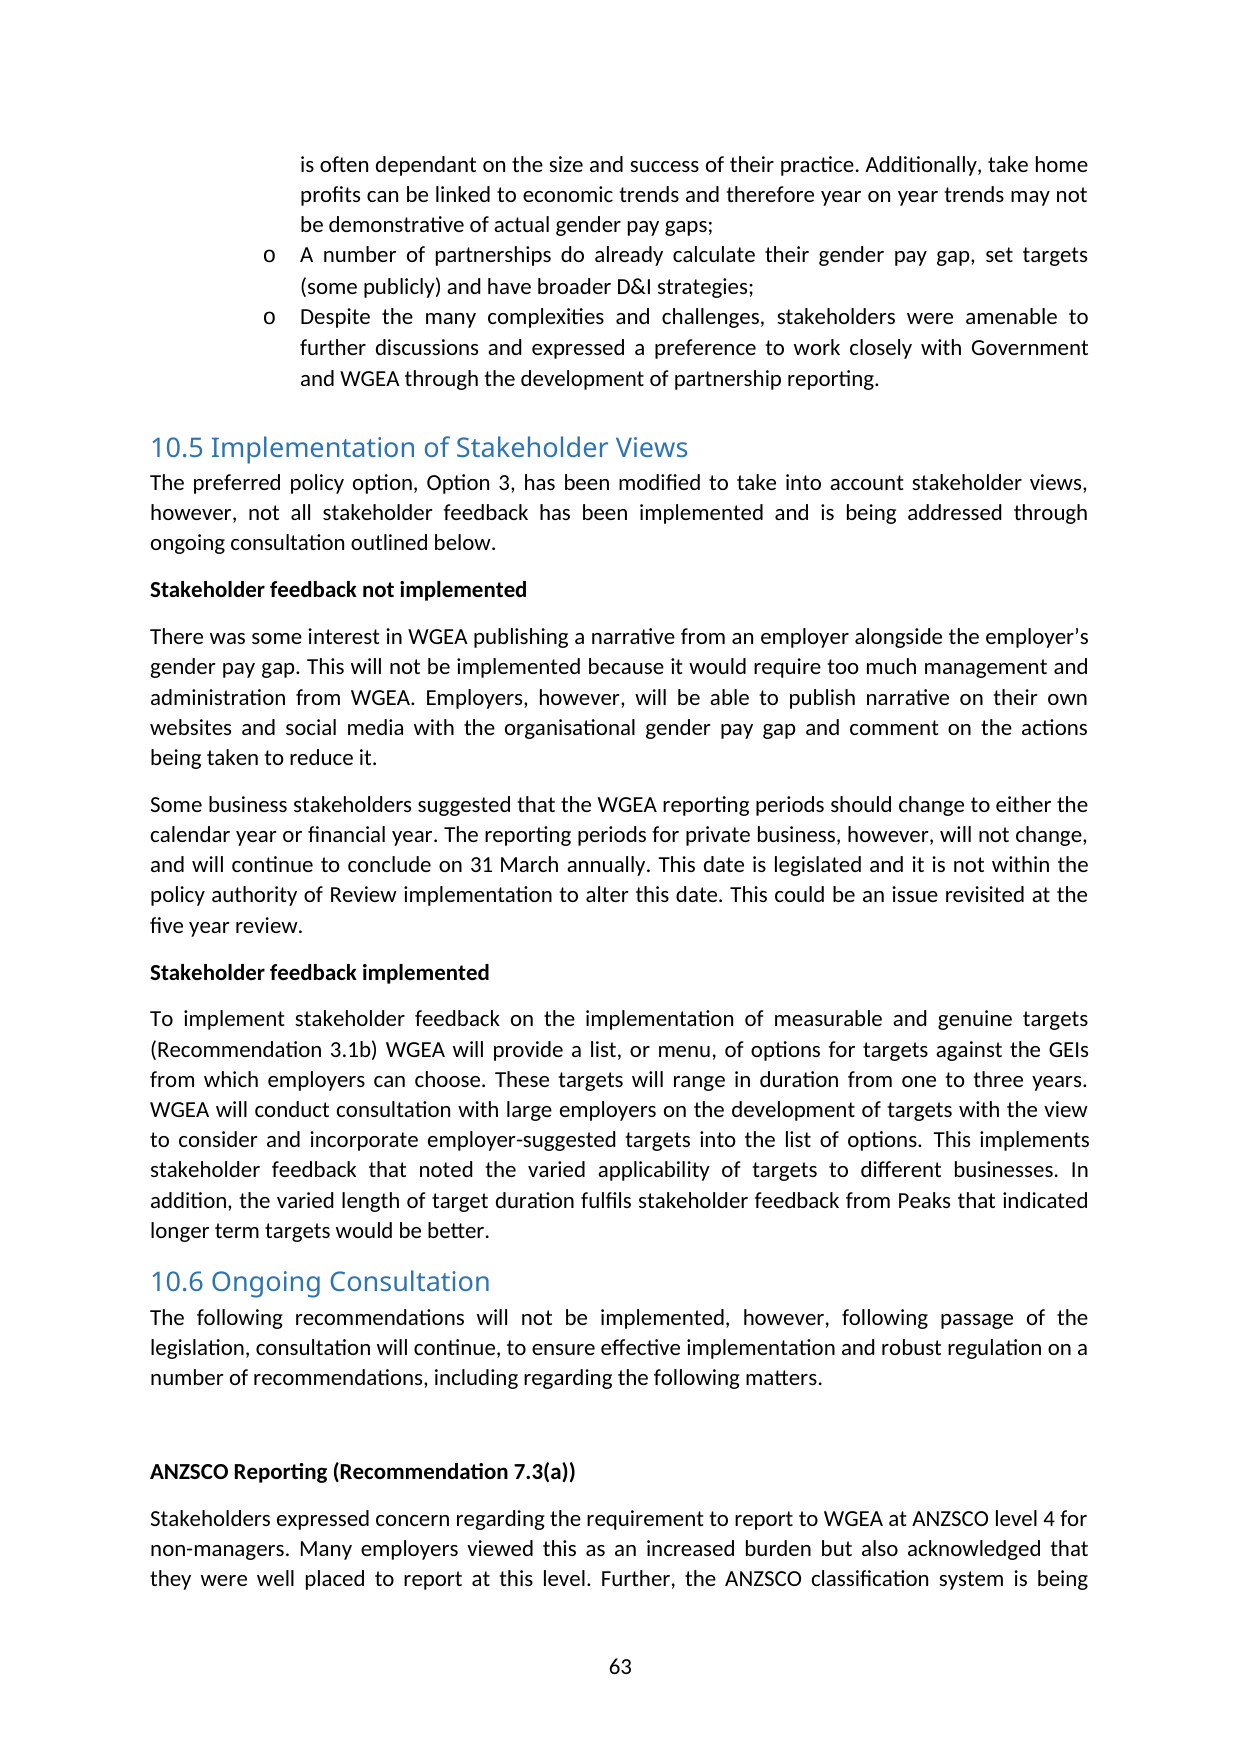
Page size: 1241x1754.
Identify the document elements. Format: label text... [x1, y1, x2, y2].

text ANZSCO Reporting (Recommendation 7.3(a)) [150, 1457, 1090, 1485]
text The following recommendations will not be implemented, however, following passage of the legislation, consultation will continue, to ensure effective implementation and robust regulation on a number of recommendations, including regarding the following matters. [150, 1303, 1090, 1391]
text To implement stakeholder feedback on the implementation of measurable and genuine targets (Recommendation 3.1b) WGEA will provide a list, or menu, of options for targets against the GEIs from which employers can choose. These targets will range in duration from one to three years. WGEA will conduct consultation with large employers on the development of targets with the view to consider and incorporate employer-suggested targets into the list of options. This implements stakeholder feedback that noted the varied applicability of targets to different businesses. In addition, the varied length of target duration fulfils stakeholder feedback from Peaks that indicated longer term targets would be better. [150, 1004, 1090, 1244]
text 10.6 Ongoing Consultation [150, 1263, 1090, 1300]
text There was some interest in WGEA publishing a narrative from an employer alongside the employer’s gender pay gap. This will not be implemented because it would require too much management and administration from WGEA. Employers, however, will be able to publish narrative on their own websites and social media with the organisational gender pay gap and comment on the actions being taken to reduce it. [150, 622, 1090, 771]
text 10.5 Implementation of Stakeholder Views [150, 428, 1090, 465]
text Stakeholder feedback implemented [150, 958, 1090, 986]
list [262, 150, 1090, 238]
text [150, 1504, 1090, 1592]
text Some business stakeholders suggested that the WGEA reporting periods should change to either the calendar year or financial year. The reporting periods for private business, however, will not change, and will continue to conclude on 31 March annually. This date is legislated and it is not within the policy authority of Review implementation to alter this date. This could be an issue revisited at the five year review. [150, 790, 1090, 939]
text The preferred policy option, Option 3, has been modified to take into account stakeholder views, however, not all stakeholder feedback has been implemented and is being addressed through ongoing consultation outlined below. [150, 468, 1090, 557]
list Despite the many complexities and challenges, stakeholders were amenable to further discussions and expressed a preference to work closely with Government and WGEA through the development of partnership reporting. [262, 302, 1090, 392]
list A number of partnerships do already calculate their gender pay gap, set targets (some publicly) and have broader D&I strategies; [262, 241, 1090, 300]
text Stakeholder feedback not implemented [150, 575, 1090, 603]
